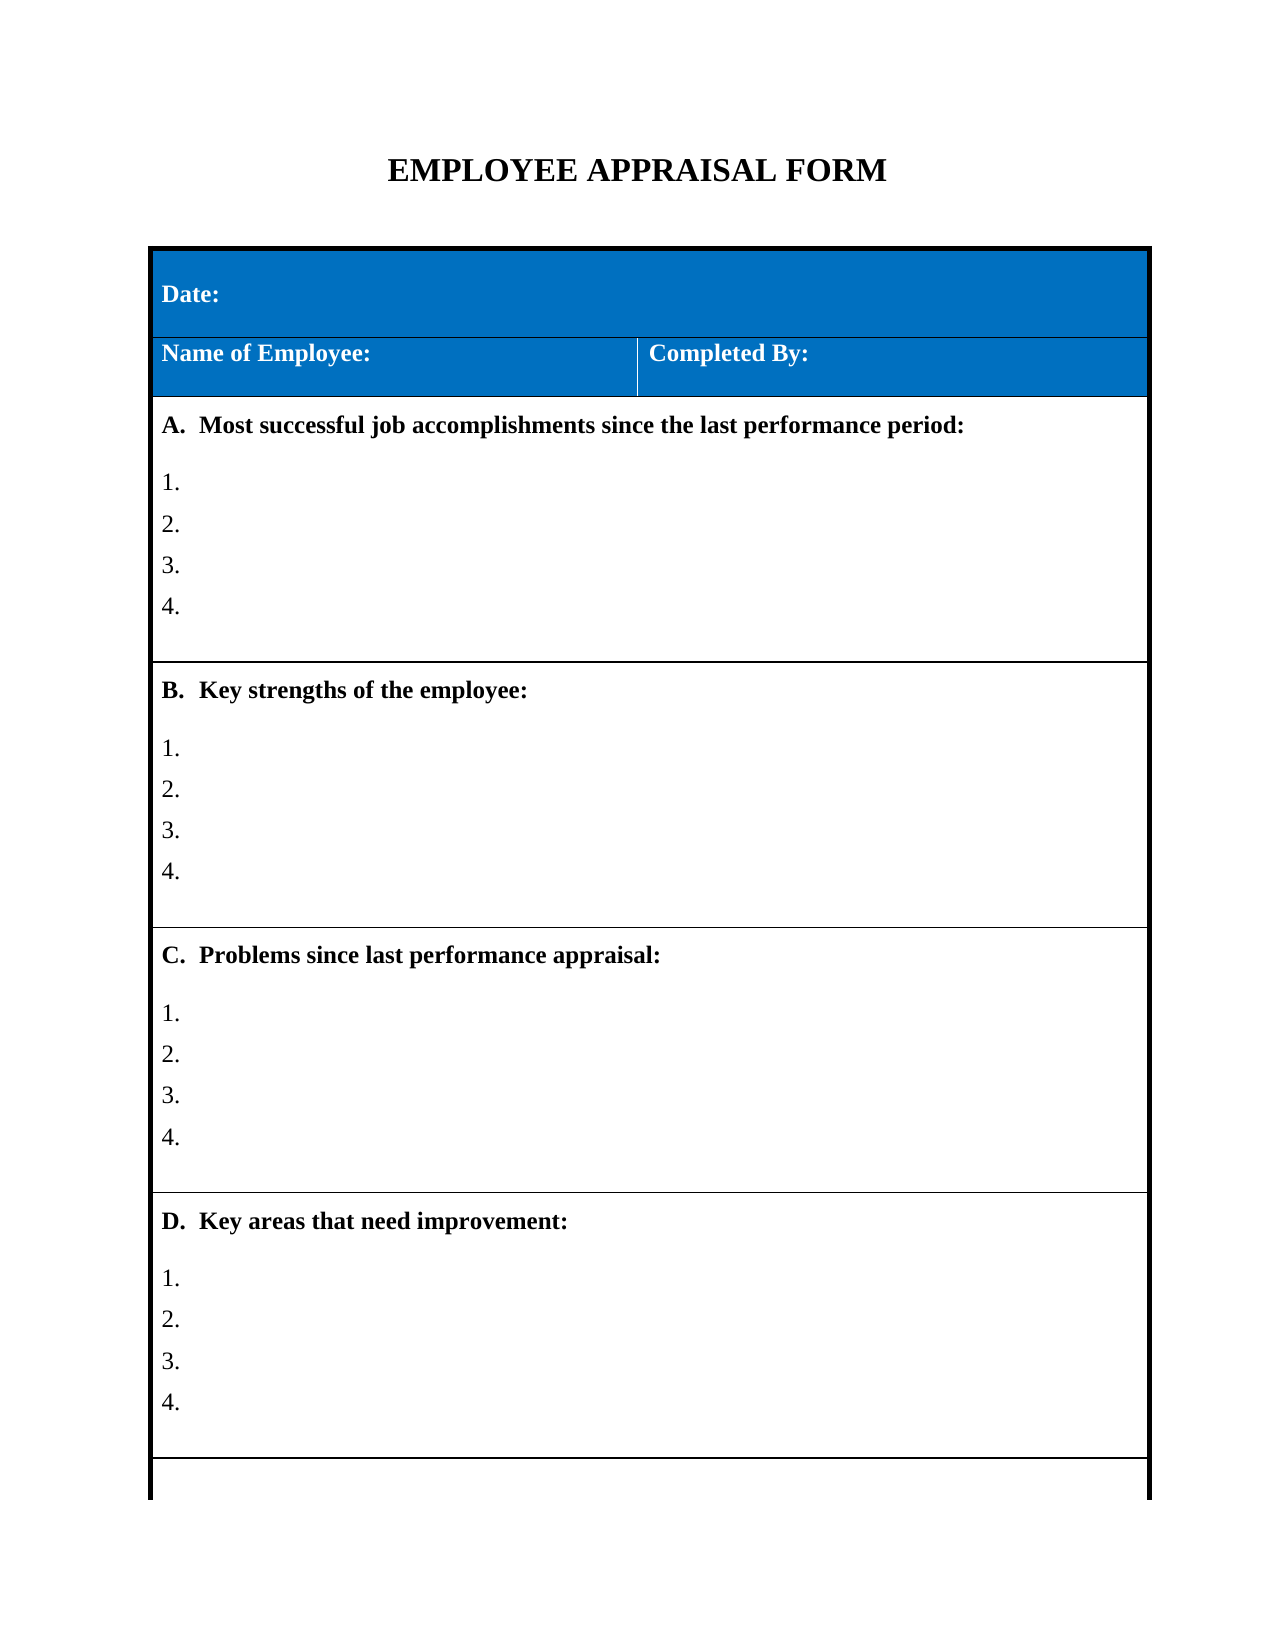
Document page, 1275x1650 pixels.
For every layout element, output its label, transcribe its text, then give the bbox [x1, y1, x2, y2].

table_cell C. Problems since last performance appraisal: 1. 2. 3. 4. [153, 928, 1147, 1192]
table_cell Completed By: [638, 338, 1147, 396]
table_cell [153, 1459, 1147, 1500]
table_header Date: [153, 251, 1147, 337]
text EMPLOYEE APPRAISAL FORM [150, 150, 1125, 188]
table_cell B. Key strengths of the employee: 1. 2. 3. 4. [153, 663, 1147, 926]
table_cell A. Most successful job accomplishments since the last performance period: 1. 2. 3. 4. [153, 397, 1147, 661]
table_cell D. Key areas that need improvement: 1. 2. 3. 4. [153, 1193, 1147, 1457]
table_cell Name of Employee: [153, 338, 637, 396]
